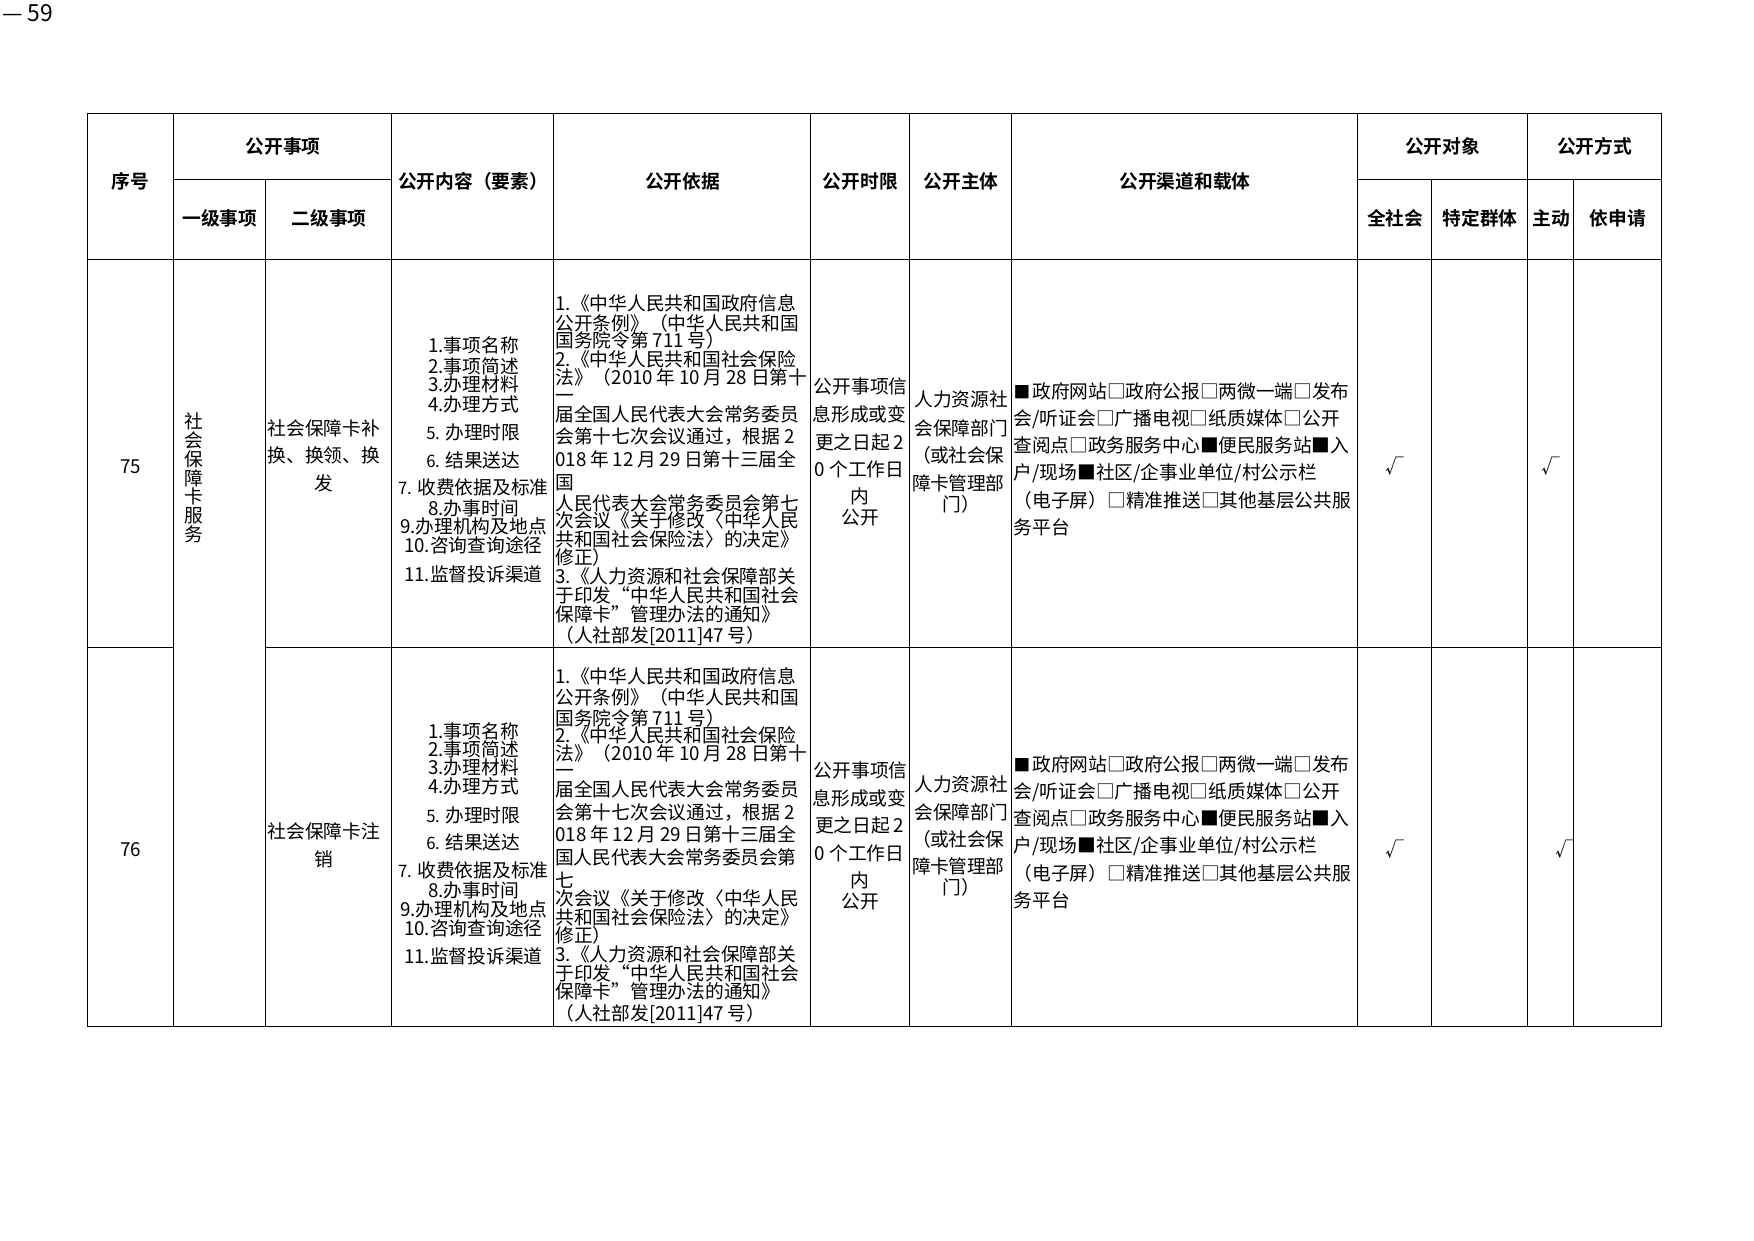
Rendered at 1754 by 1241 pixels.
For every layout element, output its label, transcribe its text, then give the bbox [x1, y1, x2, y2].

table_cell 人力资源社 会保障部门 （或社会保障卡管理部 门） [910, 648, 1011, 1026]
table_cell 公开事项信 息形成或变更之日起20 个工作日内 公开 [811, 260, 909, 647]
table_cell [1432, 260, 1527, 647]
table_cell 社会保障卡注销 [266, 648, 391, 1026]
table_cell 人力资源社 会保障部门 （或社会保障卡管理部 门） [910, 260, 1011, 647]
table_cell 1.事项名称 2.事项简述 3.办理材料 4.办理方式 办理时限 结果送达 收费依据及标准 8.办事时间 9.办理机构及地点 10.咨询查询途径 11.监督投诉渠道 [392, 648, 553, 1026]
table_cell 1.《中华人民共和国政府信息 公开条例》（中华人民共和国国务院令第711号） 2.《中华人民共和国社会保险 法》（2010年10月28日第十一 届全国人民代表大会常务委员 会第十七次会议通过，根据2018年12月29日第十三届全国人民代表大会常务委员会第七 次会议《关于修改〈中华人民 共和国社会保险法〉的决定》 修正） 3.《人力资源和社会保障部关 于印发“中华人民共和国社会 保障卡”管理办法的通知》 （人社部发[2011]47号） [554, 648, 810, 1026]
table_header 序号 [88, 114, 173, 259]
table_cell 主动 [1528, 180, 1573, 259]
table_header 公开渠道和载体 [1012, 114, 1357, 259]
table_cell 1.《中华人民共和国政府信息 公开条例》（中华人民共和国 国务院令第711号） 2.《中华人民共和国社会保险 法》（2010年10月28日第十一 届全国人民代表大会常务委员 会第十七次会议通过，根据2018年12月29日第十三届全国 人民代表大会常务委员会第七 次会议《关于修改〈中华人民 共和国社会保险法〉的决定》 修正） 3.《人力资源和社会保障部关 于印发“中华人民共和国社会 保障卡”管理办法的通知》 （人社部发[2011]47号） [554, 260, 810, 647]
table_cell 公开事项信 息形成或变更之日起20 个工作日内 公开 [811, 648, 909, 1026]
table_cell [1574, 260, 1661, 647]
table_header 公开主体 [910, 114, 1011, 259]
table_cell [1574, 648, 1661, 1026]
table_cell 75 [88, 260, 173, 647]
table_cell 依申请 [1574, 180, 1661, 259]
table_header 公开对象 [1358, 114, 1527, 179]
table_cell √ [1358, 260, 1431, 647]
table_cell √ [1358, 648, 1431, 1026]
table_cell 社会保障卡服务 [174, 260, 265, 1026]
table_cell 一级事项 [174, 180, 265, 259]
table_cell 特定群体 [1432, 180, 1527, 259]
table_header 公开事项 [174, 114, 391, 179]
table_cell 76 [88, 648, 173, 1026]
table_header 公开方式 [1528, 114, 1661, 179]
table_cell [1432, 648, 1527, 1026]
table_cell 1.事项名称 2.事项简述 3.办理材料 4.办理方式 办理时限 结果送达 收费依据及标准 8.办事时间 9.办理机构及地点 10.咨询查询途径 11.监督投诉渠道 [392, 260, 553, 647]
table_cell 社会保障卡补换、换领、换发 [266, 260, 391, 647]
table_cell √ [1528, 648, 1573, 1026]
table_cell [1012, 260, 1357, 647]
table_header 公开内容（要素） [392, 114, 553, 259]
table_cell 二级事项 [266, 180, 391, 259]
table_header 公开依据 [554, 114, 810, 259]
table_cell √ [1528, 260, 1573, 647]
table_header 公开时限 [811, 114, 909, 259]
table_cell 政府网站□政府公报□两微一端□发布会/听证会□广播电视□纸质媒体□公开查阅点□政务服务中心■便民服务站■入户/现场■社区/企事业单位/村公示栏 （电子屏）□精准推送□其他基层公共服务平台 [1012, 648, 1357, 1026]
table_cell 全社会 [1358, 180, 1431, 259]
